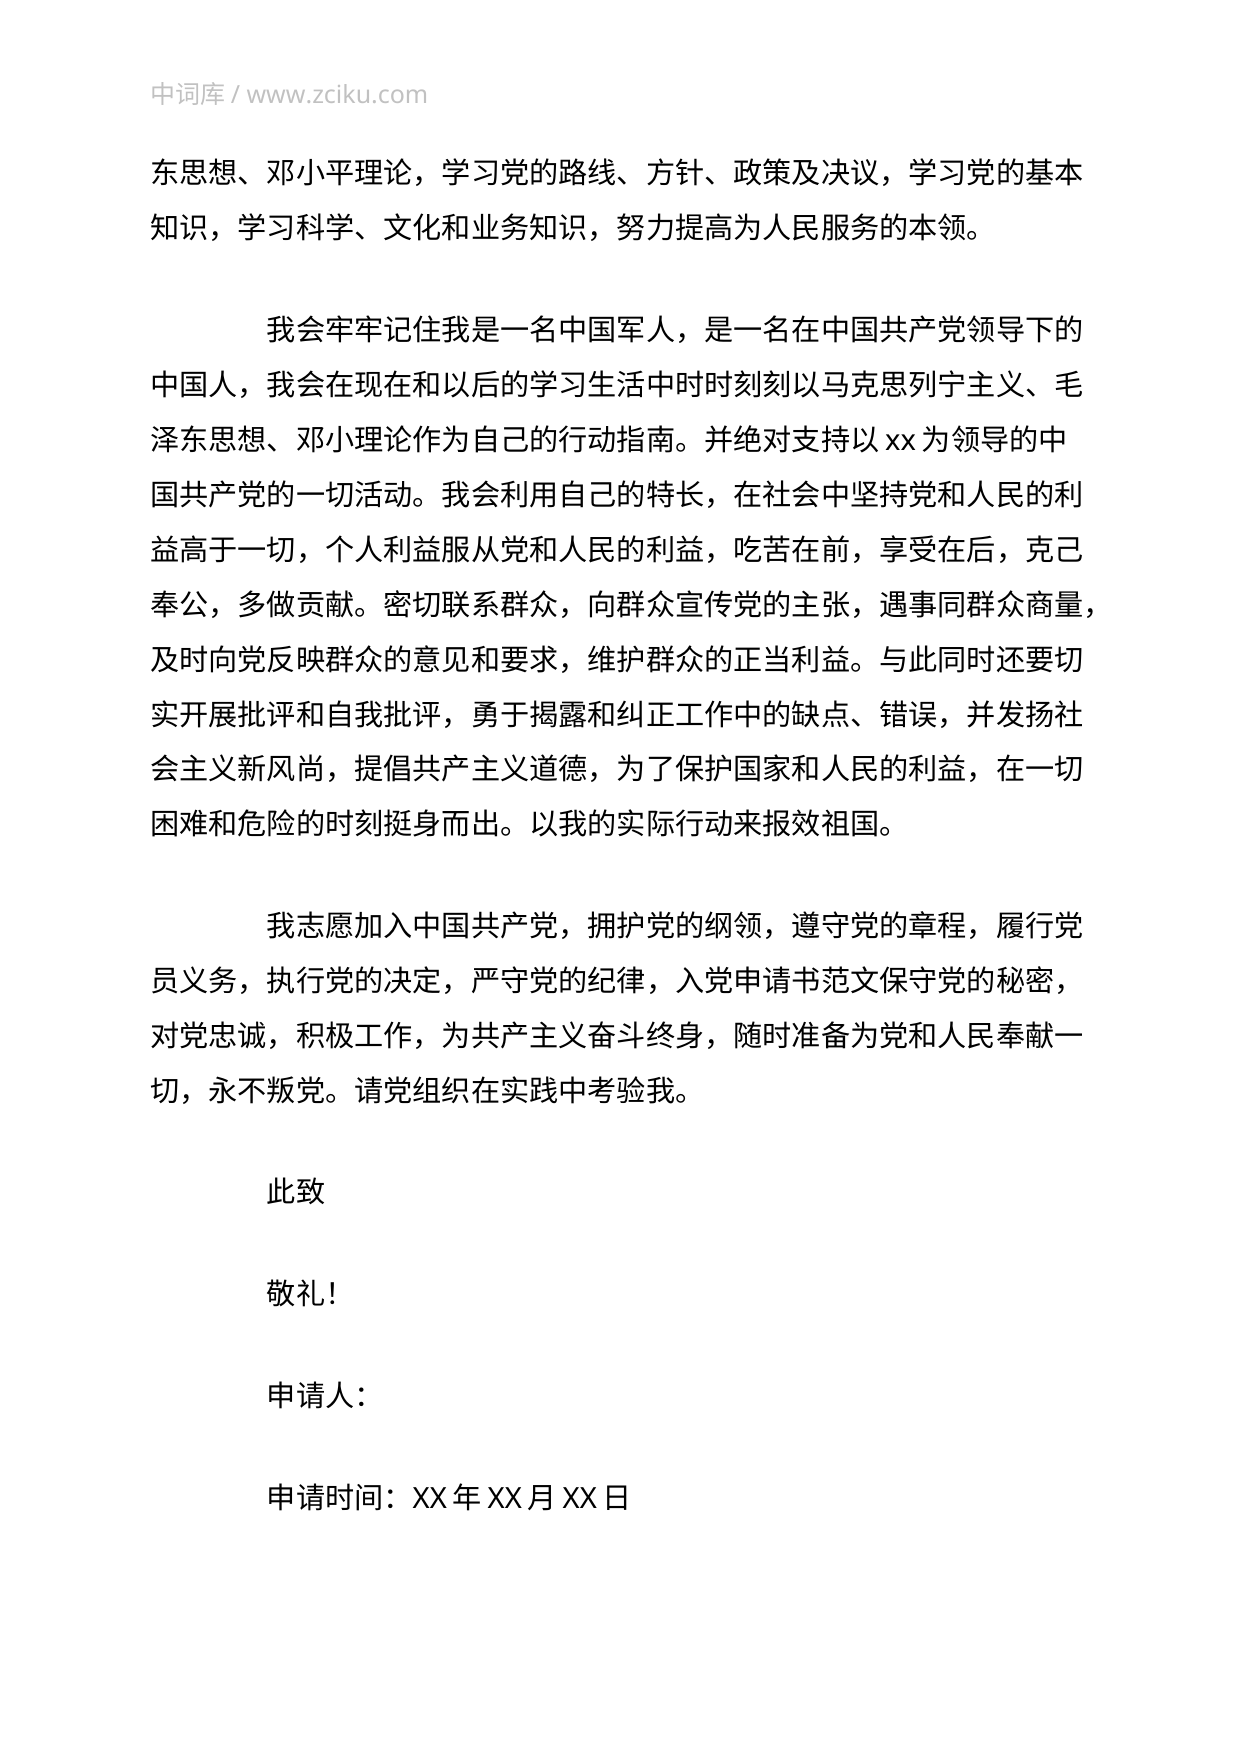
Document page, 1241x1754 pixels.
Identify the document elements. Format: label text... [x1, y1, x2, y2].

text 我会牢牢记住我是一名中国军人，是一名在中国共产党领导下的中国人，我会在现在和以后的学习生活中时时刻刻以马克思列宁主义、毛泽东思想、邓小理论作为自己的行动指南。并绝对支持以xx为领导的中国共产党的一切活动。我会利用自己的特长，在社会中坚持党和人民的利益高于一切，个人利益服从党和人民的利益，吃苦在前，享受在后，克己奉公，多做贡献。密切联系群众，向群众宣传党的主张，遇事同群众商量，及时向党反映群众的意见和要求，维护群众的正当利益。与此同时还要切实开展批评和自我批评，勇于揭露和纠正工作中的缺点、错误，并发扬社会主义新风尚，提倡共产主义道德，为了保护国家和人民的利益，在一切困难和危险的时刻挺身而出。以我的实际行动来报效祖国。 [150, 307, 1090, 843]
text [150, 150, 1090, 247]
text 申请时间：XX年XX月XX日 [150, 1474, 1090, 1517]
text 我志愿加入中国共产党，拥护党的纲领，遵守党的章程，履行党员义务，执行党的决定，严守党的纪律，入党申请书范文保守党的秘密，对党忠诚，积极工作，为共产主义奋斗终身，随时准备为党和人民奉献一切，永不叛党。请党组织在实践中考验我。 [150, 903, 1090, 1109]
text 此致 [150, 1169, 1090, 1211]
text 申请人： [150, 1373, 1090, 1415]
text 敬礼！ [150, 1271, 1090, 1313]
